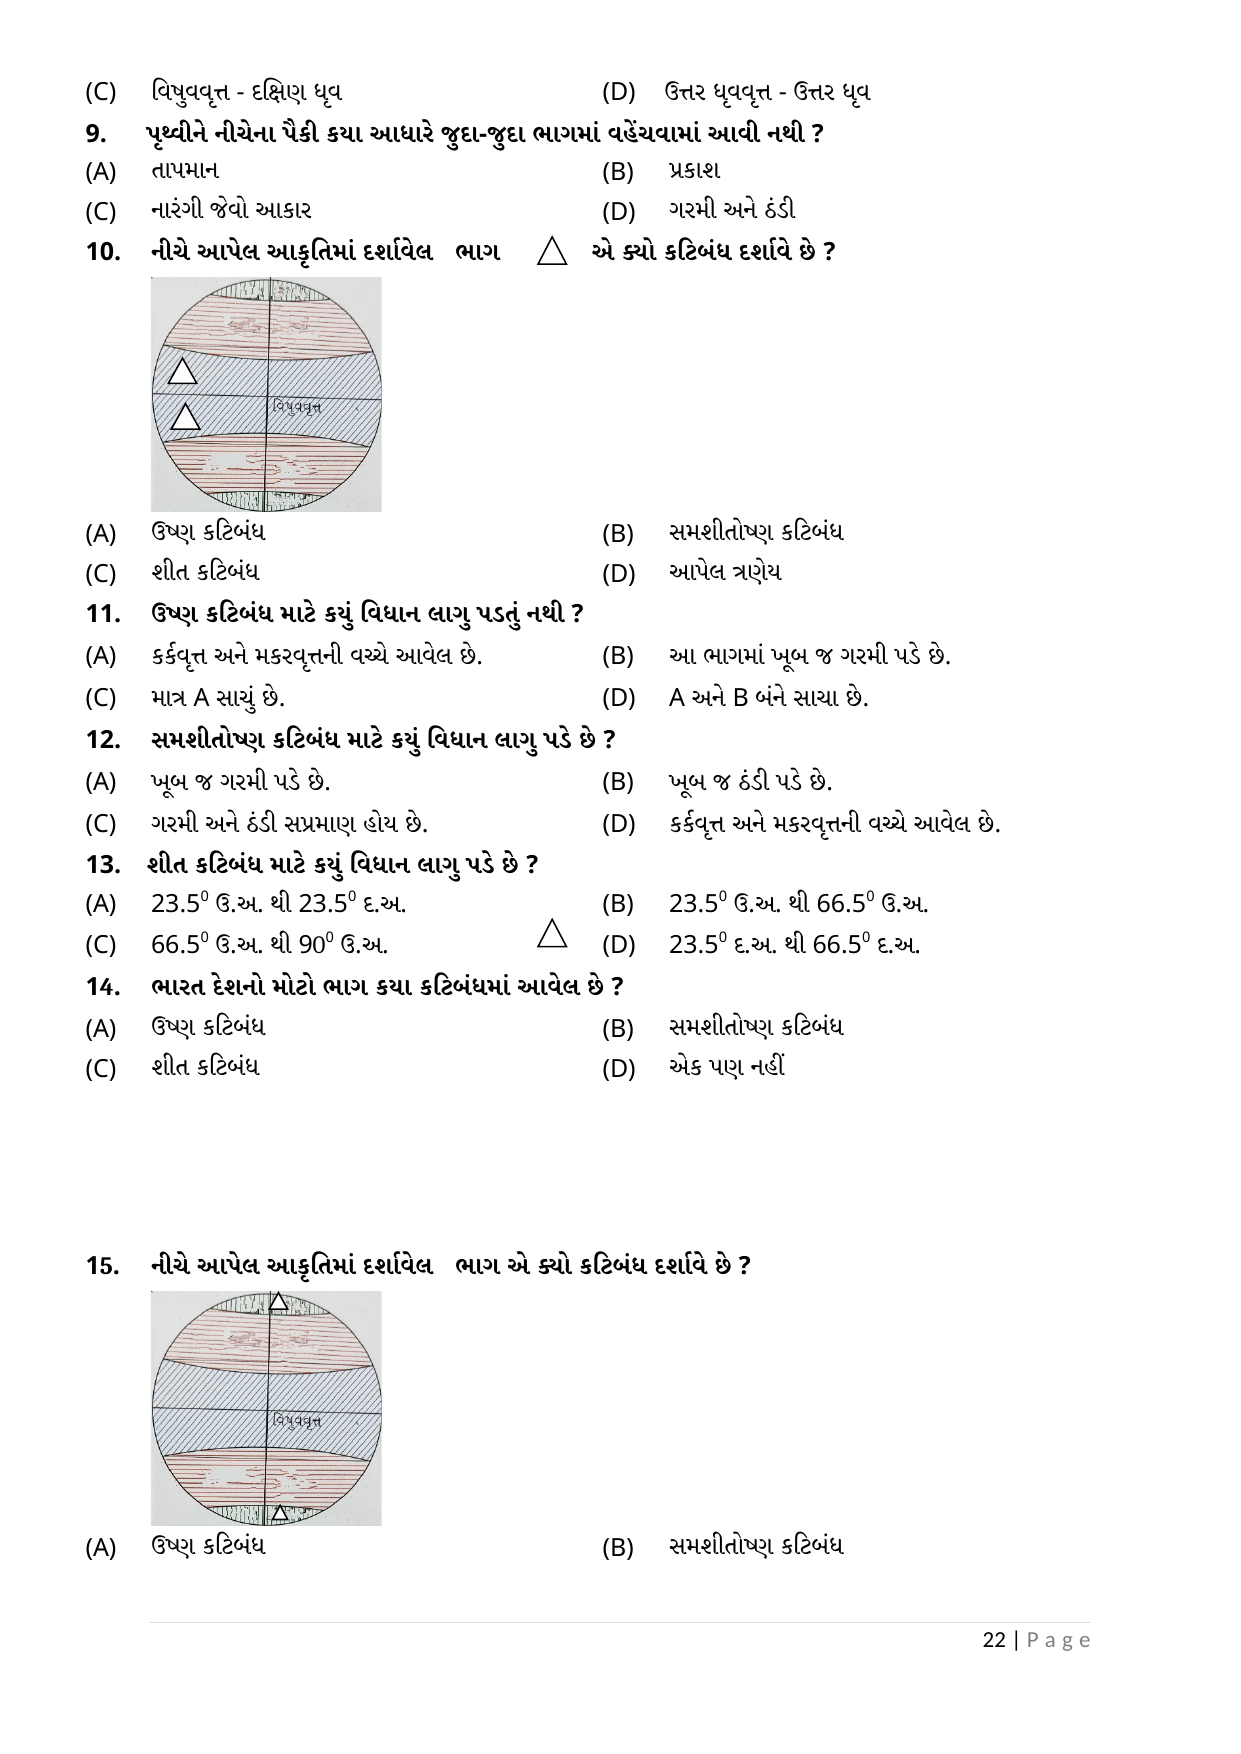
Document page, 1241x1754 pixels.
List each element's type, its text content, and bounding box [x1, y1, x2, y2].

table_cell પૃથ્વીને નીચેના પૈકી કયા આધારે જુદા-જુદા ભાગમાં વહેંચવામાં આવી નથી ? [140, 116, 1166, 154]
table_cell સમશીતોષ્ણ કટિબંધ [658, 1530, 1166, 1570]
table_cell (D) [591, 927, 658, 969]
table_cell નીચે આપેલ આકૃતિમાં દર્શાવેલ ભાગ એ ક્યો કટિબંધ દર્શાવે છે ? [140, 234, 1166, 516]
table_cell નારંગી જેવો આકાર [140, 194, 591, 234]
table_cell (D) [591, 1051, 658, 1091]
table_cell પ્રકાશ [658, 154, 1166, 194]
table_cell (C) [74, 74, 139, 116]
table_cell (C) [74, 194, 139, 234]
table_cell 9. [74, 116, 139, 154]
table_cell ગરમી અને ઠંડી [658, 194, 1166, 234]
table_cell શીત કટિબંધ માટે કયું વિધાન લાગુ પડે છે ? [140, 847, 1166, 885]
table_cell 11. [74, 596, 139, 638]
table_cell સમશીતોષ્ણ કટિબંધ [658, 516, 1166, 556]
table_cell માત્ર A સાચું છે. [140, 680, 591, 722]
table_cell (D) [591, 556, 658, 596]
table_cell ઉષ્ણ કટિબંધ [140, 1530, 591, 1570]
table_cell (B) [591, 638, 658, 680]
table_cell ઉષ્ણ કટિબંધ [140, 516, 591, 556]
table_cell 12. [74, 722, 139, 763]
table_cell શીત કટિબંધ [140, 556, 591, 596]
table_cell સમશીતોષ્ણ કટિબંધ [658, 1011, 1166, 1051]
table_cell (A) [74, 764, 139, 805]
table_cell (D) [591, 74, 658, 116]
table_cell આ ભાગમાં ખૂબ જ ગરમી પડે છે. [658, 638, 1166, 680]
table_cell (D) [591, 194, 658, 234]
table_cell (C) [74, 927, 139, 969]
table_cell (B) [591, 154, 658, 194]
table_cell ભારત દેશનો મોટો ભાગ કયા કટિબંધમાં આવેલ છે ? [140, 969, 1166, 1011]
table_cell A અને B બંને સાચા છે. [658, 680, 1166, 722]
table_cell (B) [591, 764, 658, 805]
table_cell સમશીતોષ્ણ કટિબંધ માટે કયું વિધાન લાગુ પડે છે ? [140, 722, 1166, 763]
table_cell (A) [74, 638, 139, 680]
table_cell (C) [74, 1051, 139, 1091]
table_cell 23.50 ઉ.અ. થી 66.50 ઉ.અ. [658, 885, 1166, 927]
table_cell (B) [591, 1011, 658, 1051]
table_cell ગરમી અને ઠંડી સપ્રમાણ હોય છે. [140, 805, 591, 847]
table_cell 66.50 ઉ.અ. થી 900 ઉ.અ. [140, 927, 591, 969]
table_cell (B) [591, 516, 658, 556]
picture [150, 277, 382, 512]
table_cell એક પણ નહીં [658, 1051, 1166, 1091]
table_cell ઉષ્ણ કટિબંધ [140, 1011, 591, 1051]
table_cell ઉત્તર ધૃવવૃત્ત - ઉત્તર ધૃવ [658, 74, 1166, 116]
table_cell 14. [74, 969, 139, 1011]
table_cell (D) [591, 680, 658, 722]
table_cell 15. [74, 1091, 139, 1530]
table_cell (A) [74, 1530, 139, 1570]
table_cell (D) [591, 805, 658, 847]
table_cell ખૂબ જ ગરમી પડે છે. [140, 764, 591, 805]
table_cell (A) [74, 154, 139, 194]
table_cell ખૂબ જ ઠંડી પડે છે. [658, 764, 1166, 805]
table_cell (C) [74, 805, 139, 847]
table_cell કર્કવૃત્ત અને મકરવૃત્તની વચ્ચે આવેલ છે. [140, 638, 591, 680]
table_cell (A) [74, 516, 139, 556]
table_cell આપેલ ત્રણેય [658, 556, 1166, 596]
table_cell વિષુવવૃત્ત - દક્ષિણ ધૃવ [140, 74, 591, 116]
table_cell (B) [591, 885, 658, 927]
table_cell (A) [74, 1011, 139, 1051]
table_cell 13. [74, 847, 139, 885]
table_cell 23.50 દ.અ. થી 66.50 દ.અ. [658, 927, 1166, 969]
table_cell તાપમાન [140, 154, 591, 194]
table_cell (C) [74, 556, 139, 596]
table_cell (C) [74, 680, 139, 722]
table_cell (A) [74, 885, 139, 927]
table_cell 10. [74, 234, 139, 516]
table_cell કર્કવૃત્ત અને મકરવૃત્તની વચ્ચે આવેલ છે. [658, 805, 1166, 847]
table_cell 23.50 ઉ.અ. થી 23.50 દ.અ. [140, 885, 591, 927]
picture [150, 1291, 382, 1526]
table_cell ઉષ્ણ કટિબંધ માટે કયું વિધાન લાગુ પડતું નથી ? [140, 596, 1166, 638]
table_cell નીચે આપેલ આકૃતિમાં દર્શાવેલ ભાગ એ ક્યો કટિબંધ દર્શાવે છે ? [140, 1091, 1166, 1530]
table_cell (B) [591, 1530, 658, 1570]
table_cell શીત કટિબંધ [140, 1051, 591, 1091]
